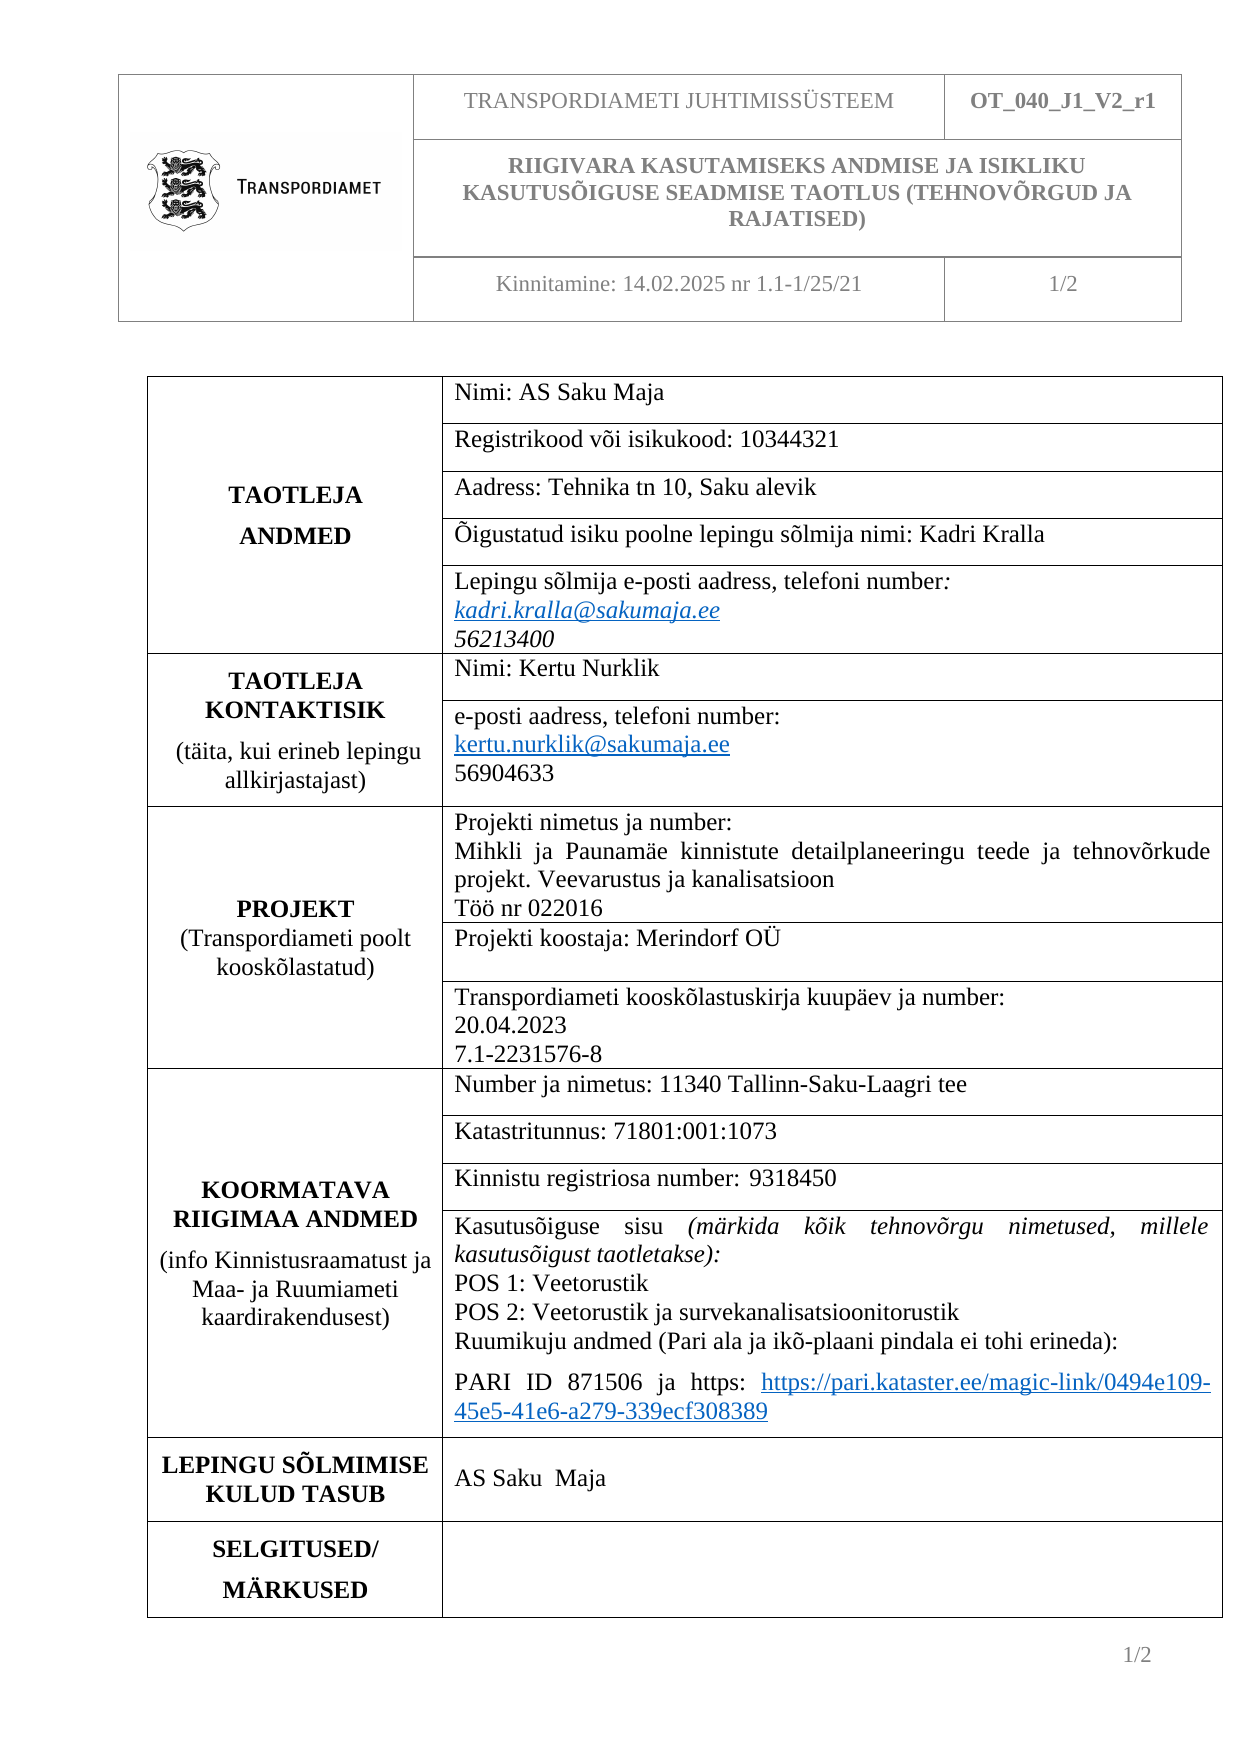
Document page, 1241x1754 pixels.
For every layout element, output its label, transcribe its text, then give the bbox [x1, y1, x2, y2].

table_cell Transpordiameti kooskõlastuskirja kuupäev ja number: 20.04.2023 7.1-2231576-8 [443, 982, 1222, 1068]
table_cell e-posti aadress, telefoni number: kertu.nurklik@sakumaja.ee 56904633 [443, 701, 1222, 806]
table_cell Number ja nimetus: 11340 Tallinn-Saku-Laagri tee [443, 1069, 1222, 1115]
table_cell Katastritunnus: 71801:001:1073 [443, 1116, 1222, 1162]
table_cell Kinnistu registriosa number: 9318450 [443, 1164, 1222, 1210]
picture [129, 132, 402, 251]
table_cell Projekti nimetus ja number: Mihkli ja Paunamäe kinnistute detailplaneeringu teede ja tehnovõrkude projekt. Veevarustus ja kanalisatsioon Töö nr 022016 [443, 807, 1222, 922]
table_cell PROJEKT (Transpordiameti poolt kooskõlastatud) [148, 807, 442, 1068]
table_header TAOTLEJA ANDMED [148, 377, 442, 652]
table_header Nimi: AS Saku Maja [443, 377, 1222, 423]
table_cell SELGITUSED/ MÄRKUSED [148, 1522, 442, 1617]
table_cell Aadress: Tehnika tn 10, Saku alevik [443, 472, 1222, 518]
table_cell Kasutusõiguse sisu (märkida kõik tehnovõrgu nimetused, millele kasutusõigust taotletakse): POS 1: Veetorustik POS 2: Veetorustik ja survekanalisatsioonitorustik Ruumikuju andmed (Pari ala ja ikõ-plaani pindala ei tohi erineda): PARI ID 871506 ja https: https://pari.kataster.ee/magic-link/0494e109-45e5-41e6-a279-339ecf308389 [443, 1211, 1222, 1437]
table_cell KOORMATAVA RIIGIMAA ANDMED (info Kinnistusraamatust ja Maa- ja Ruumiameti kaardirakendusest) [148, 1069, 442, 1437]
table_cell LEPINGU SÕLMIMISE KULUD TASUB [148, 1438, 442, 1521]
table_cell [443, 1522, 1222, 1617]
table_cell Nimi: Kertu Nurklik [443, 654, 1222, 700]
table_cell TAOTLEJA KONTAKTISIK (täita, kui erineb lepingu allkirjastajast) [148, 654, 442, 806]
table_cell Õigustatud isiku poolne lepingu sõlmija nimi: Kadri Kralla [443, 519, 1222, 565]
table_cell Lepingu sõlmija e-posti aadress, telefoni number: kadri.kralla@sakumaja.ee 56213400 [443, 566, 1222, 652]
table_cell AS Saku Maja [443, 1438, 1222, 1521]
table_cell Projekti koostaja: Merindorf OÜ [443, 923, 1222, 981]
table_cell Registrikood või isikukood: 10344321 [443, 424, 1222, 471]
